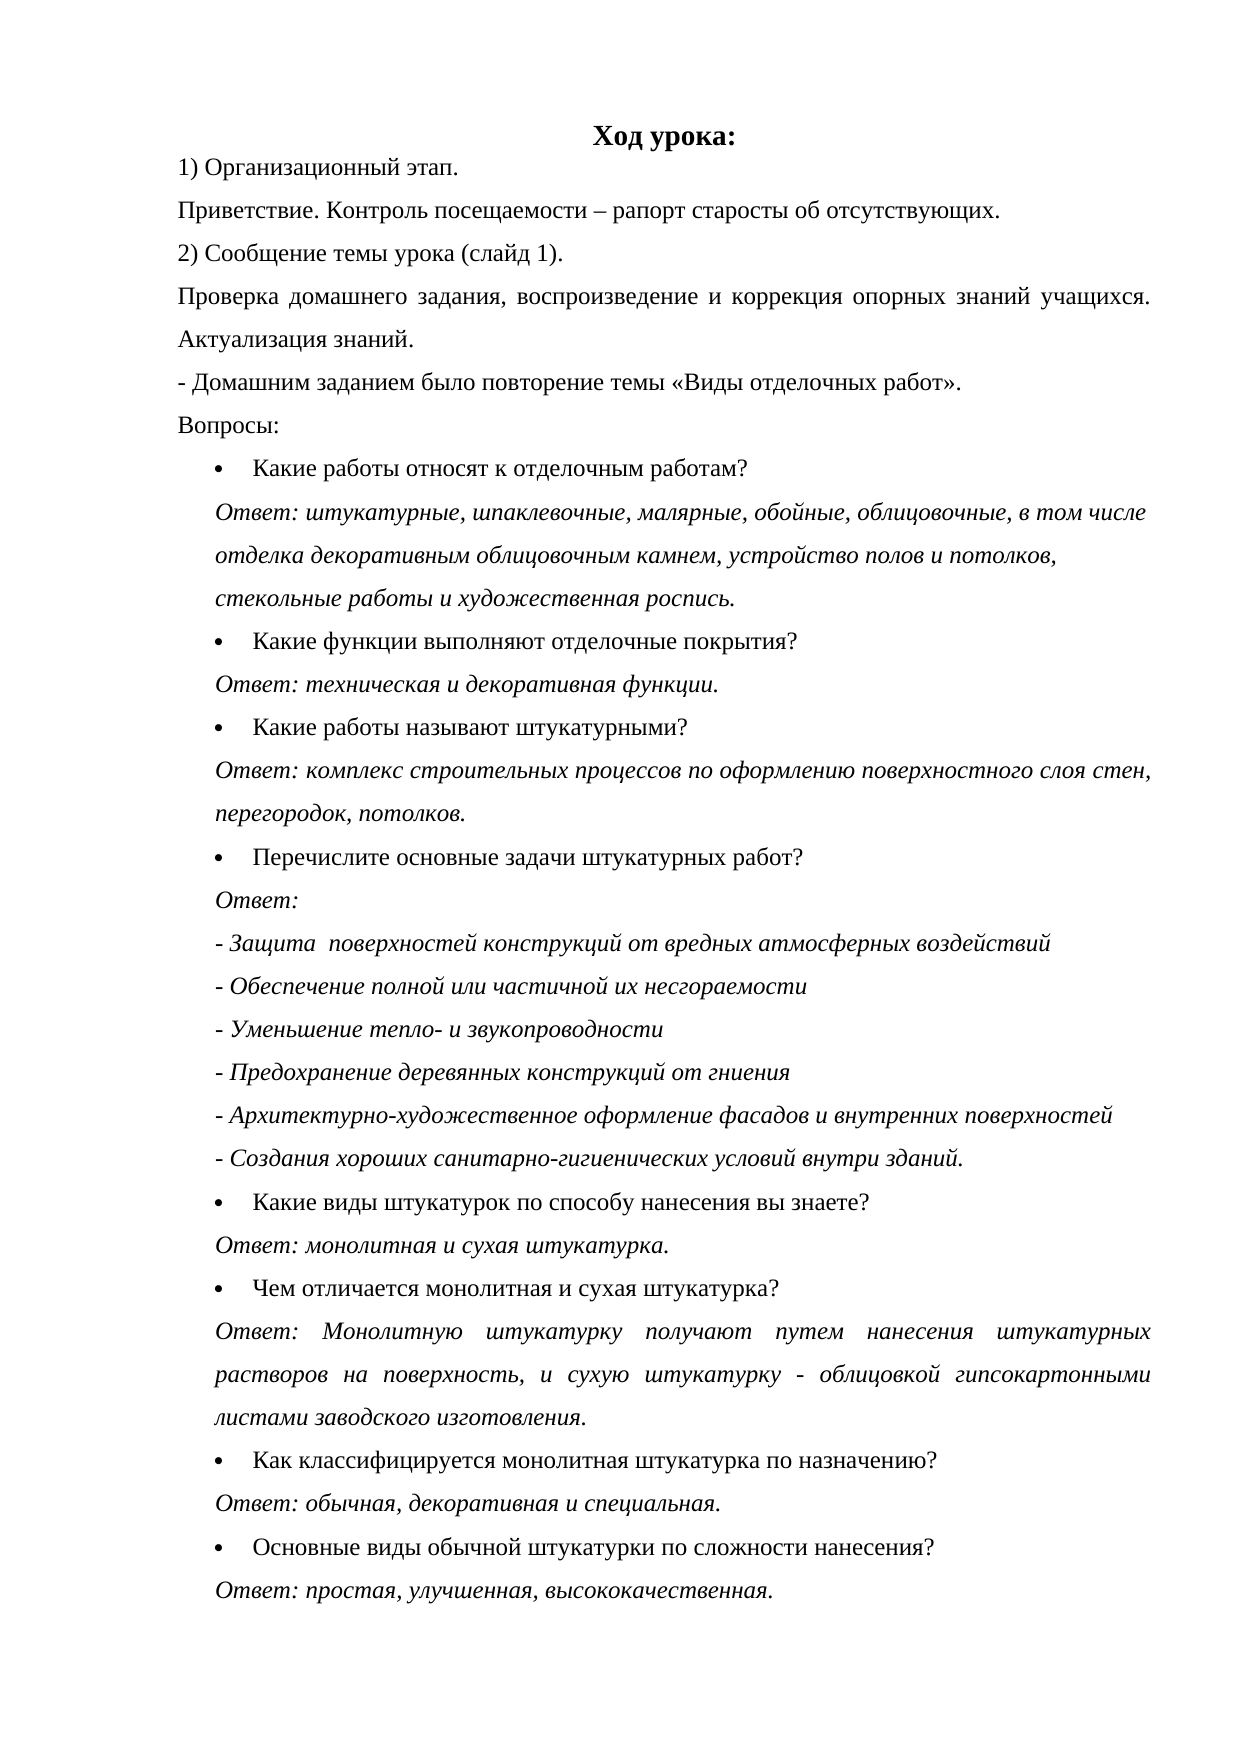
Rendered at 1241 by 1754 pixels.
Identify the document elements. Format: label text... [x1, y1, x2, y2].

list Как классифицируется монолитная штукатурка по назначению? [215, 1445, 1152, 1474]
text - Домашним заданием было повторение темы «Виды отделочных работ». [177, 367, 1152, 396]
text Ответ: комплекс строительных процессов по оформлению поверхностного слоя стен, перегородок, потолков. [215, 755, 1152, 827]
text Ответ: техническая и декоративная функции. [215, 669, 1152, 698]
text - Создания хороших санитарно-гигиенических условий внутри зданий. [215, 1143, 1152, 1172]
text 2) Сообщение темы урока (слайд 1). [177, 238, 1152, 267]
text 1) Организационный этап. [177, 152, 1152, 180]
text Ответ: Монолитную штукатурку получают путем нанесения штукатурных растворов на поверхность, и сухую штукатурку - облицовкой гипсокартонными листами заводского изготовления. [215, 1316, 1152, 1431]
text Проверка домашнего задания, воспроизведение и коррекция опорных знаний учащихся. Актуализация знаний. [177, 281, 1152, 353]
text - Уменьшение тепло- и звукопроводности [215, 1014, 1152, 1043]
list Какие работы относят к отделочным работам? [215, 453, 1152, 482]
list Какие работы называют штукатурными? [215, 712, 1152, 741]
text - Предохранение деревянных конструкций от гниения [215, 1057, 1152, 1086]
text - Обеспечение полной или частичной их несгораемости [215, 971, 1152, 1000]
text Вопросы: [177, 410, 1152, 439]
text Ответ: простая, улучшенная, высококачественная. [215, 1575, 1152, 1603]
text - Архитектурно-художественное оформление фасадов и внутренних поверхностей [215, 1100, 1152, 1129]
text Ответ: штукатурные, шпаклевочные, малярные, обойные, облицовочные, в том числе отделка декоративным облицовочным камнем, устройство полов и потолков, стекольные работы и художественная роспись. [215, 497, 1152, 612]
list Какие функции выполняют отделочные покрытия? [215, 626, 1152, 655]
text Приветствие. Контроль посещаемости – рапорт старосты об отсутствующих. [177, 195, 1152, 223]
list Основные виды обычной штукатурки по сложности нанесения? [215, 1532, 1152, 1560]
text Ответ: обычная, декоративная и специальная. [215, 1488, 1152, 1517]
list Чем отличается монолитная и сухая штукатурка? [215, 1273, 1152, 1302]
text - Защита поверхностей конструкций от вредных атмосферных воздействий [215, 928, 1152, 957]
text Ответ: монолитная и сухая штукатурка. [215, 1230, 1152, 1258]
list Какие виды штукатурок по способу нанесения вы знаете? [215, 1187, 1152, 1215]
list Перечислите основные задачи штукатурных работ? [215, 842, 1152, 870]
text Ответ: [215, 885, 1152, 913]
text Ход урока: [177, 118, 1152, 152]
